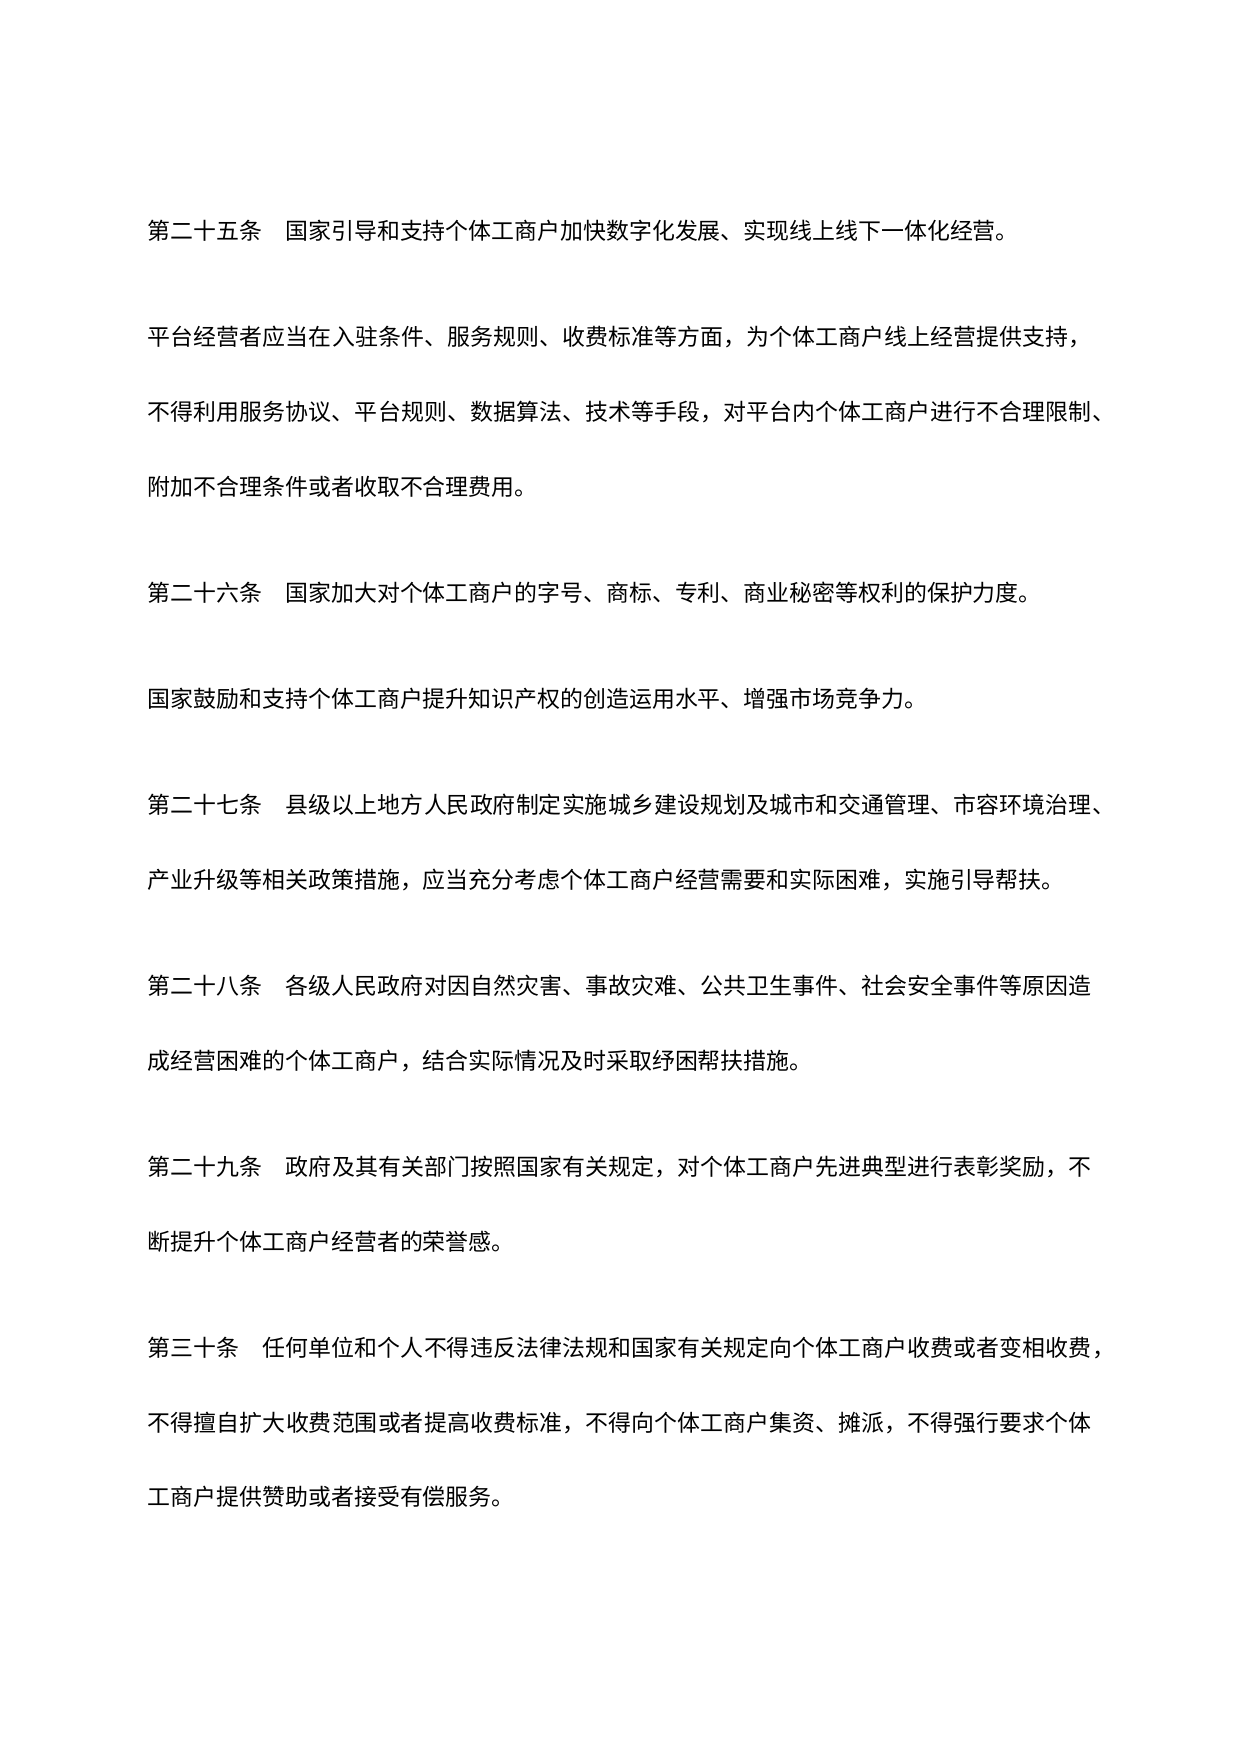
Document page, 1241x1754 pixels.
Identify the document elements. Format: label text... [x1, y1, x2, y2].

text 第二十九条 政府及其有关部门按照国家有关规定，对个体工商户先进典型进行表彰奖励，不断提升个体工商户经营者的荣誉感。 [148, 1133, 1092, 1273]
text 第二十七条 县级以上地方人民政府制定实施城乡建设规划及城市和交通管理、市容环境治理、产业升级等相关政策措施，应当充分考虑个体工商户经营需要和实际困难，实施引导帮扶。 [148, 771, 1092, 911]
text 第三十条 任何单位和个人不得违反法律法规和国家有关规定向个体工商户收费或者变相收费，不得擅自扩大收费范围或者提高收费标准，不得向个体工商户集资、摊派，不得强行要求个体工商户提供赞助或者接受有偿服务。 [148, 1314, 1092, 1528]
text 国家鼓励和支持个体工商户提升知识产权的创造运用水平、增强市场竞争力。 [148, 665, 1092, 730]
text 第二十六条 国家加大对个体工商户的字号、商标、专利、商业秘密等权利的保护力度。 [148, 559, 1092, 624]
text 第二十八条 各级人民政府对因自然灾害、事故灾难、公共卫生事件、社会安全事件等原因造成经营困难的个体工商户，结合实际情况及时采取纾困帮扶措施。 [148, 952, 1092, 1092]
text 平台经营者应当在入驻条件、服务规则、收费标准等方面，为个体工商户线上经营提供支持，不得利用服务协议、平台规则、数据算法、技术等手段，对平台内个体工商户进行不合理限制、附加不合理条件或者收取不合理费用。 [148, 303, 1092, 517]
text 第二十五条 国家引导和支持个体工商户加快数字化发展、实现线上线下一体化经营。 [148, 197, 1092, 262]
